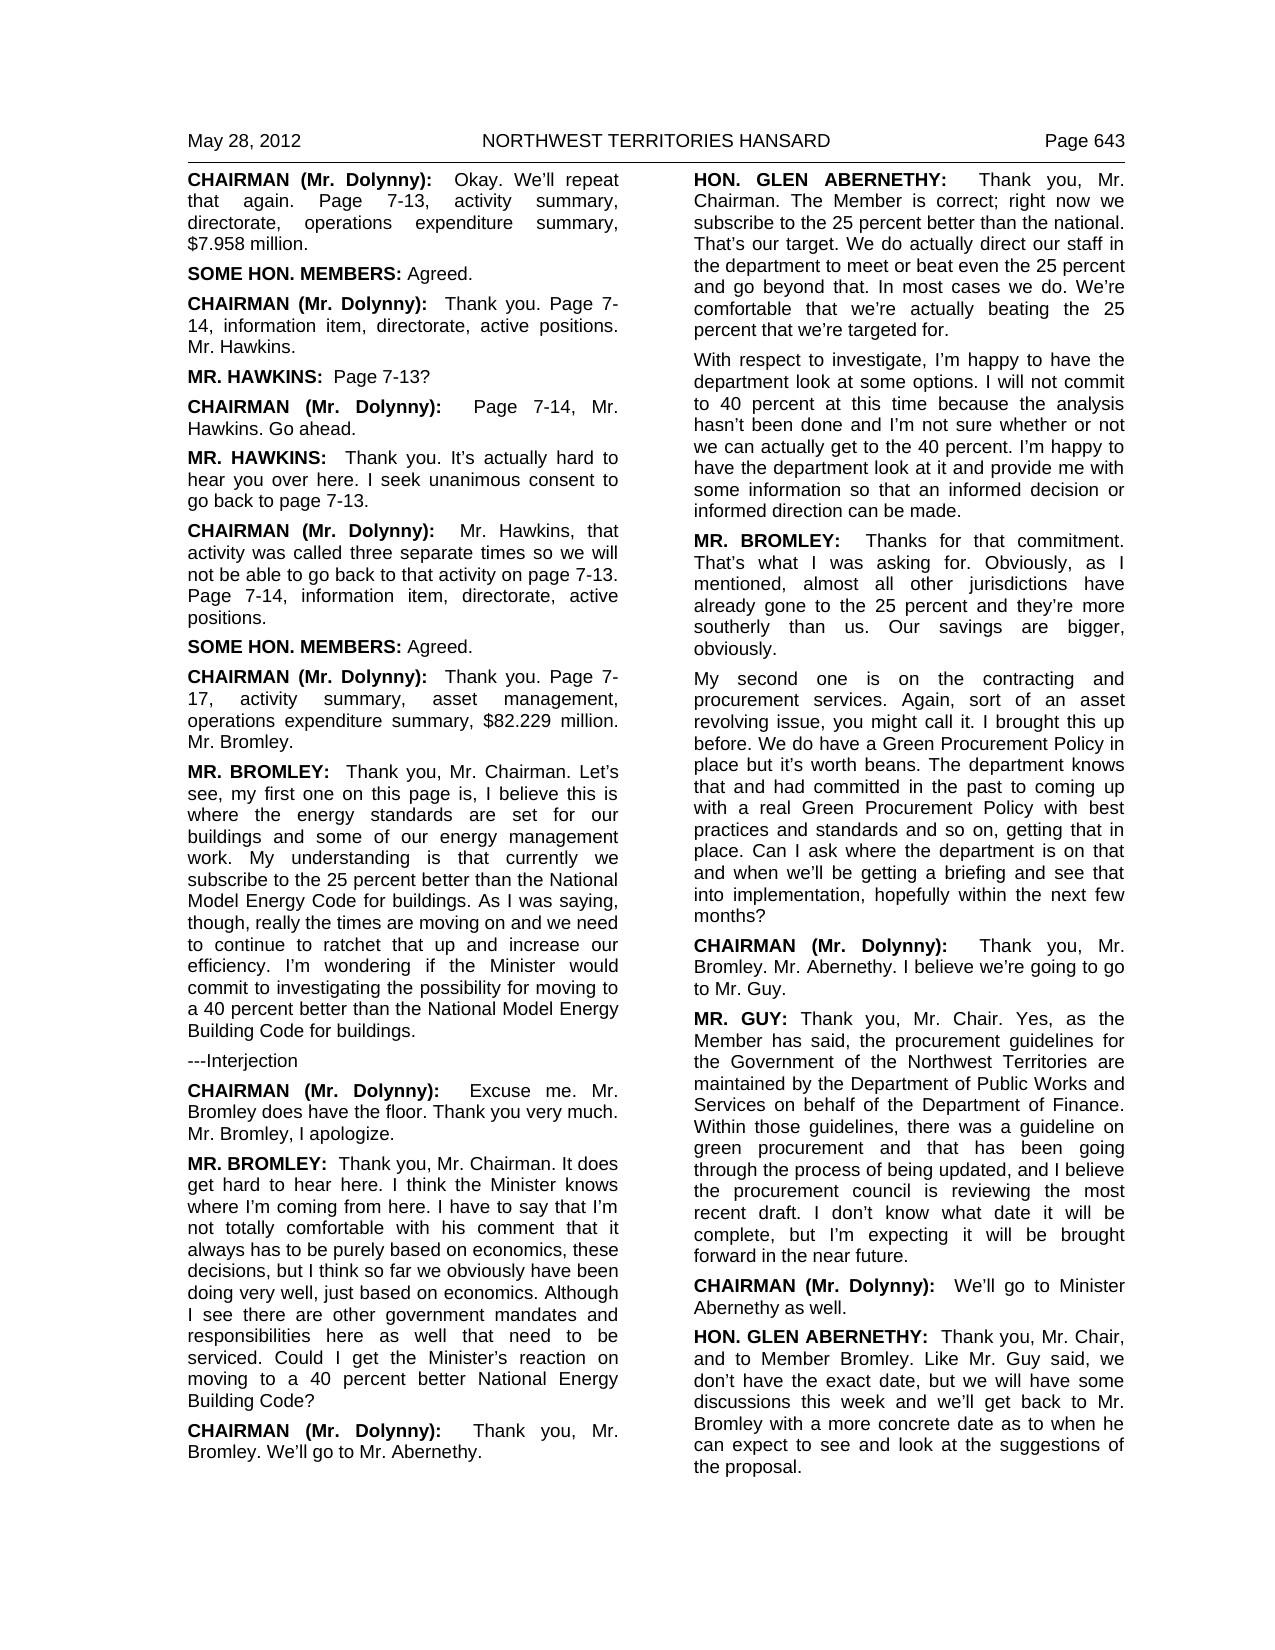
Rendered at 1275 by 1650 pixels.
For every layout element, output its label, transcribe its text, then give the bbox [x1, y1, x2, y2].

text HON. GLEN ABERNETHY: Thank you, Mr. Chair, and to Member Bromley. Like Mr. Guy said, we don’t have the exact date, but we will have some discussions this week and we’ll get back to Mr. Bromley with a more concrete date as to when he can expect to see and look at the suggestions of the proposal. [694, 1326, 1125, 1477]
text SOME HON. MEMBERS: Agreed. [187, 636, 619, 658]
text MR. BROMLEY: Thanks for that commitment. That’s what I was asking for. Obviously, as I mentioned, almost all other jurisdictions have already gone to the 25 percent and they’re more southerly than us. Our savings are bigger, obviously. [694, 530, 1125, 659]
text My second one is on the contracting and procurement services. Again, sort of an asset revolving issue, you might call it. I brought this up before. We do have a Green Procurement Policy in place but it’s worth beans. The department knows that and had committed in the past to coming up with a real Green Procurement Policy with best practices and standards and so on, getting that in place. Can I ask where the department is on that and when we’ll be getting a briefing and see that into implementation, hopefully within the next few months? [694, 668, 1125, 926]
text MR. BROMLEY: Thank you, Mr. Chairman. It does get hard to hear here. I think the Minister knows where I’m coming from here. I have to say that I’m not totally comfortable with his comment that it always has to be purely based on economics, these decisions, but I think so far we obviously have been doing very well, just based on economics. Although I see there are other government mandates and responsibilities here as well that need to be serviced. Could I get the Minister’s reaction on moving to a 40 percent better National Energy Building Code? [187, 1152, 619, 1411]
text CHAIRMAN (Mr. Dolynny): Excuse me. Mr. Bromley does have the floor. Thank you very much. Mr. Bromley, I apologize. [187, 1079, 619, 1144]
text ---Interjection [187, 1049, 619, 1071]
text CHAIRMAN (Mr. Dolynny): Thank you. Page 7-14, information item, directorate, active positions. Mr. Hawkins. [187, 293, 619, 357]
text HON. GLEN ABERNETHY: Thank you, Mr. Chairman. The Member is correct; right now we subscribe to the 25 percent better than the national. That’s our target. We do actually direct our staff in the department to meet or beat even the 25 percent and go beyond that. In most cases we do. We’re comfortable that we’re actually beating the 25 percent that we’re targeted for. [694, 168, 1125, 341]
text CHAIRMAN (Mr. Dolynny): We’ll go to Minister Abernethy as well. [694, 1275, 1125, 1318]
text CHAIRMAN (Mr. Dolynny): Thank you, Mr. Bromley. We’ll go to Mr. Abernethy. [187, 1419, 619, 1463]
text MR. HAWKINS: Page 7-13? [187, 366, 619, 387]
text MR. HAWKINS: Thank you. It’s actually hard to hear you over here. I seek unanimous consent to go back to page 7-13. [187, 447, 619, 512]
text CHAIRMAN (Mr. Dolynny): Thank you, Mr. Bromley. Mr. Abernethy. I believe we’re going to go to Mr. Guy. [694, 935, 1125, 999]
text SOME HON. MEMBERS: Agreed. [187, 263, 619, 284]
text CHAIRMAN (Mr. Dolynny): Mr. Hawkins, that activity was called three separate times so we will not be able to go back to that activity on page 7-13. Page 7-14, information item, directorate, active positions. [187, 520, 619, 628]
text MR. GUY: Thank you, Mr. Chair. Yes, as the Member has said, the procurement guidelines for the Government of the Northwest Territories are maintained by the Department of Public Works and Services on behalf of the Department of Finance. Within those guidelines, there was a guideline on green procurement and that has been going through the process of being updated, and I believe the procurement council is reviewing the most recent draft. I don’t know what date it will be complete, but I’m expecting it will be brought forward in the near future. [694, 1008, 1125, 1267]
text With respect to investigate, I’m happy to have the department look at some options. I will not commit to 40 percent at this time because the analysis hasn’t been done and I’m not sure whether or not we can actually get to the 40 percent. I’m happy to have the department look at it and provide me with some information so that an informed decision or informed direction can be made. [694, 349, 1125, 522]
text CHAIRMAN (Mr. Dolynny): Page 7-14, Mr. Hawkins. Go ahead. [187, 396, 619, 439]
text CHAIRMAN (Mr. Dolynny): Thank you. Page 7-17, activity summary, asset management, operations expenditure summary, $82.229 million. Mr. Bromley. [187, 666, 619, 752]
text MR. BROMLEY: Thank you, Mr. Chairman. Let’s see, my first one on this page is, I believe this is where the energy standards are set for our buildings and some of our energy management work. My understanding is that currently we subscribe to the 25 percent better than the National Model Energy Code for buildings. As I was saying, though, really the times are moving on and we need to continue to ratchet that up and increase our efficiency. I’m wondering if the Minister would commit to investigating the possibility for moving to a 40 percent better than the National Model Energy Building Code for buildings. [187, 761, 619, 1041]
text CHAIRMAN (Mr. Dolynny): Okay. We’ll repeat that again. Page 7-13, activity summary, directorate, operations expenditure summary, $7.958 million. [187, 168, 619, 254]
